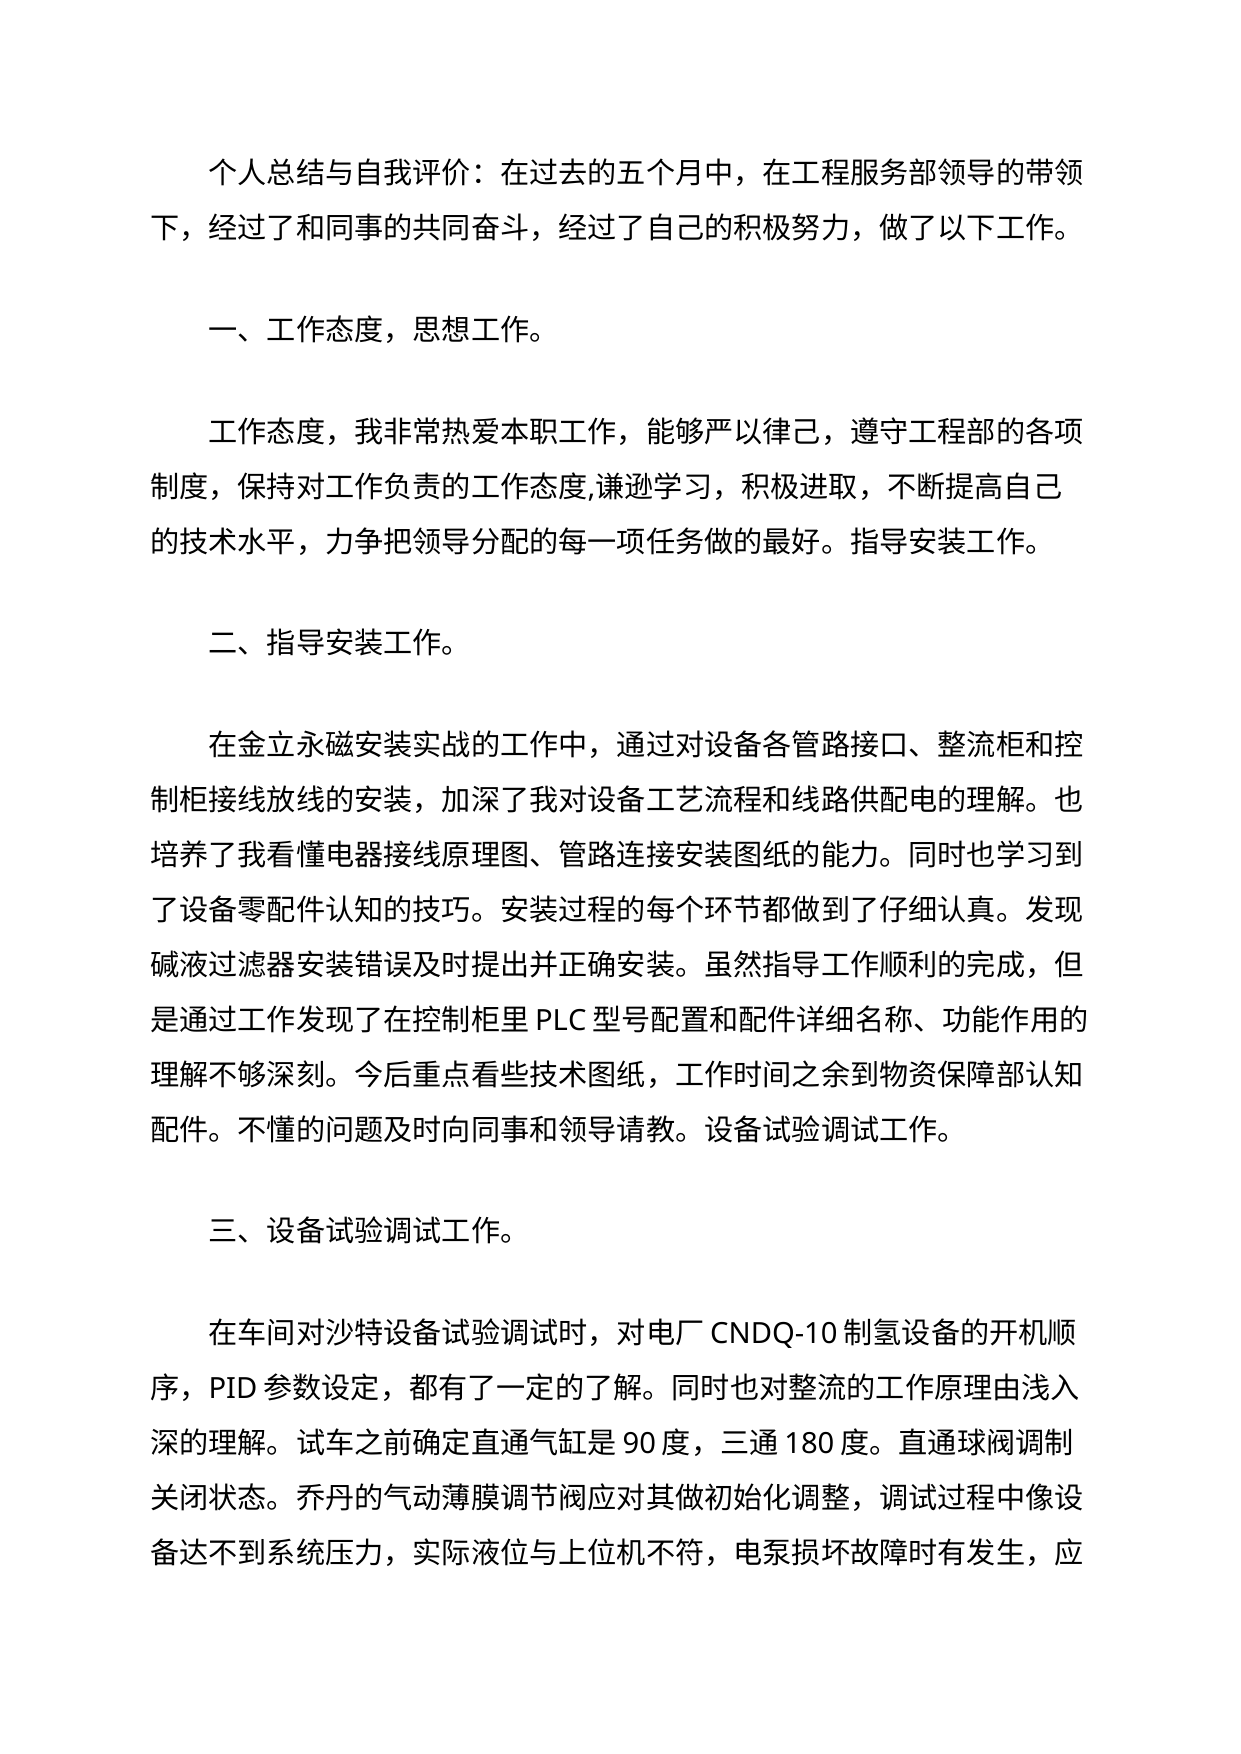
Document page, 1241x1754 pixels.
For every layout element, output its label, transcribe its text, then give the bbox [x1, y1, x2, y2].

text 一、工作态度，思想工作。 [150, 307, 1090, 349]
text 二、指导安装工作。 [150, 620, 1090, 662]
text 工作态度，我非常热爱本职工作，能够严以律己，遵守工程部的各项制度，保持对工作负责的工作态度,谦逊学习，积极进取，不断提高自己的技术水平，力争把领导分配的每一项任务做的最好。指导安装工作。 [150, 408, 1090, 561]
text 在金立永磁安装实战的工作中，通过对设备各管路接口、整流柜和控制柜接线放线的安装，加深了我对设备工艺流程和线路供配电的理解。也培养了我看懂电器接线原理图、管路连接安装图纸的能力。同时也学习到了设备零配件认知的技巧。安装过程的每个环节都做到了仔细认真。发现碱液过滤器安装错误及时提出并正确安装。虽然指导工作顺利的完成，但是通过工作发现了在控制柜里PLC型号配置和配件详细名称、功能作用的理解不够深刻。今后重点看些技术图纸，工作时间之余到物资保障部认知配件。不懂的问题及时向同事和领导请教。设备试验调试工作。 [150, 722, 1090, 1148]
text 三、设备试验调试工作。 [150, 1208, 1090, 1250]
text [150, 1310, 1090, 1572]
text 个人总结与自我评价：在过去的五个月中，在工程服务部领导的带领下，经过了和同事的共同奋斗，经过了自己的积极努力，做了以下工作。 [150, 150, 1090, 247]
